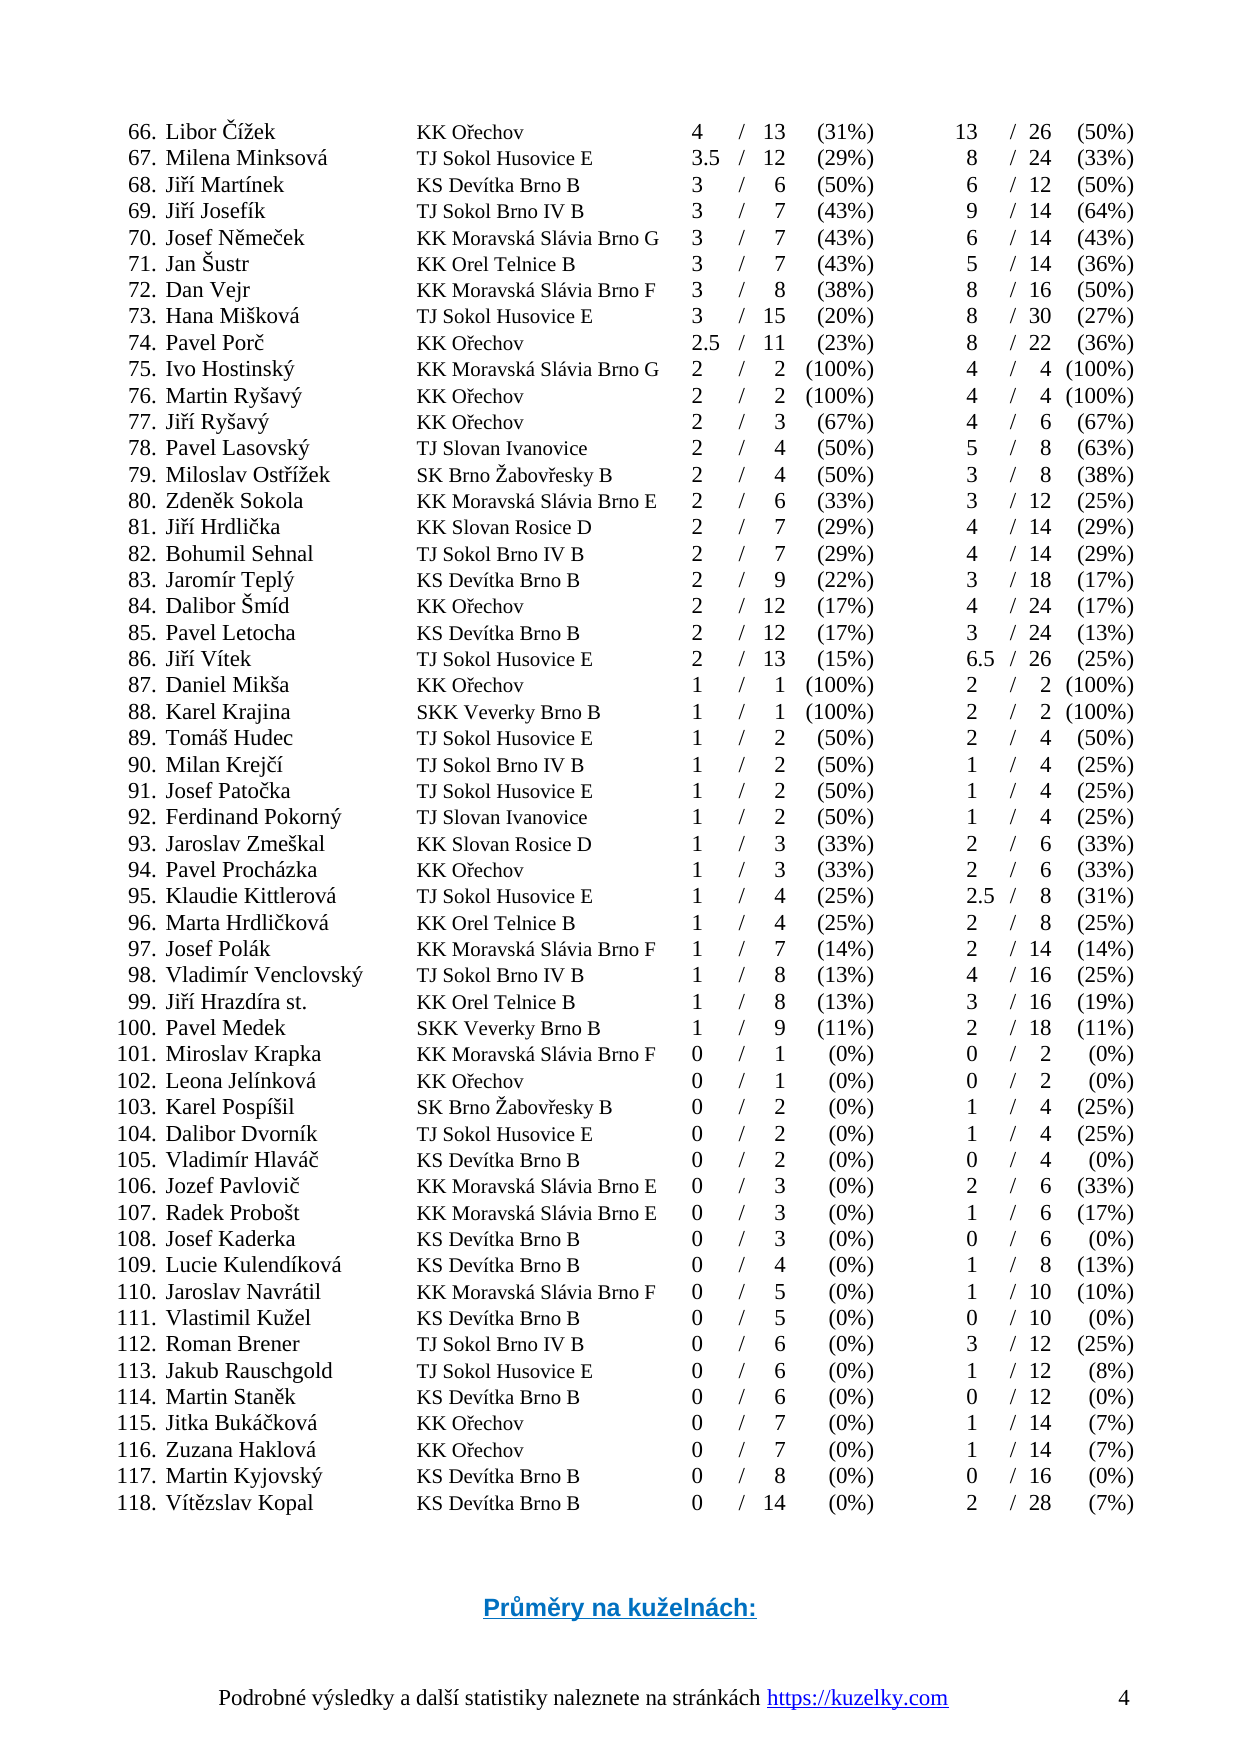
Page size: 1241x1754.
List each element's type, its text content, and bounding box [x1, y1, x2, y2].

text 67. Milena Minksová TJ Sokol Husovice E 3.5 / 12 (29%) 8 / 24 (33%) [106, 144, 1134, 171]
text 91. Josef Patočka TJ Sokol Husovice E 1 / 2 (50%) 1 / 4 (25%) [106, 777, 1134, 803]
text 73. Hana Mišková TJ Sokol Husovice E 3 / 15 (20%) 8 / 30 (27%) [106, 303, 1134, 329]
text 105. Vladimír Hlaváč KS Devítka Brno B 0 / 2 (0%) 0 / 4 (0%) [106, 1146, 1134, 1172]
text 114. Martin Staněk KS Devítka Brno B 0 / 6 (0%) 0 / 12 (0%) [106, 1383, 1134, 1409]
text 113. Jakub Rauschgold TJ Sokol Husovice E 0 / 6 (0%) 1 / 12 (8%) [106, 1357, 1134, 1383]
text 115. Jitka Bukáčková KK Ořechov 0 / 7 (0%) 1 / 14 (7%) [106, 1409, 1134, 1436]
text 89. Tomáš Hudec TJ Sokol Husovice E 1 / 2 (50%) 2 / 4 (50%) [106, 724, 1134, 751]
text 80. Zdeněk Sokola KK Moravská Slávia Brno E 2 / 6 (33%) 3 / 12 (25%) [106, 487, 1134, 513]
text 88. Karel Krajina SKK Veverky Brno B 1 / 1 (100%) 2 / 2 (100%) [106, 698, 1134, 724]
text 112. Roman Brener TJ Sokol Brno IV B 0 / 6 (0%) 3 / 12 (25%) [106, 1330, 1134, 1357]
text 100. Pavel Medek SKK Veverky Brno B 1 / 9 (11%) 2 / 18 (11%) [106, 1014, 1134, 1041]
text 109. Lucie Kulendíková KS Devítka Brno B 0 / 4 (0%) 1 / 8 (13%) [106, 1251, 1134, 1278]
text 117. Martin Kyjovský KS Devítka Brno B 0 / 8 (0%) 0 / 16 (0%) [106, 1462, 1134, 1488]
text 79. Miloslav Ostřížek SK Brno Žabovřesky B 2 / 4 (50%) 3 / 8 (38%) [106, 461, 1134, 487]
text 82. Bohumil Sehnal TJ Sokol Brno IV B 2 / 7 (29%) 4 / 14 (29%) [106, 540, 1134, 566]
text 106. Jozef Pavlovič KK Moravská Slávia Brno E 0 / 3 (0%) 2 / 6 (33%) [106, 1172, 1134, 1199]
text 93. Jaroslav Zmeškal KK Slovan Rosice D 1 / 3 (33%) 2 / 6 (33%) [106, 830, 1134, 856]
text Průměry na kuželnách: [94, 1593, 1145, 1621]
text 81. Jiří Hrdlička KK Slovan Rosice D 2 / 7 (29%) 4 / 14 (29%) [106, 513, 1134, 540]
text 75. Ivo Hostinský KK Moravská Slávia Brno G 2 / 2 (100%) 4 / 4 (100%) [106, 355, 1134, 382]
text 72. Dan Vejr KK Moravská Slávia Brno F 3 / 8 (38%) 8 / 16 (50%) [106, 276, 1134, 303]
text 98. Vladimír Venclovský TJ Sokol Brno IV B 1 / 8 (13%) 4 / 16 (25%) [106, 961, 1134, 988]
text 95. Klaudie Kittlerová TJ Sokol Husovice E 1 / 4 (25%) 2.5 / 8 (31%) [106, 882, 1134, 909]
text 104. Dalibor Dvorník TJ Sokol Husovice E 0 / 2 (0%) 1 / 4 (25%) [106, 1119, 1134, 1146]
text 96. Marta Hrdličková KK Orel Telnice B 1 / 4 (25%) 2 / 8 (25%) [106, 909, 1134, 935]
text 99. Jiří Hrazdíra st. KK Orel Telnice B 1 / 8 (13%) 3 / 16 (19%) [106, 988, 1134, 1014]
text 108. Josef Kaderka KS Devítka Brno B 0 / 3 (0%) 0 / 6 (0%) [106, 1225, 1134, 1251]
text 94. Pavel Procházka KK Ořechov 1 / 3 (33%) 2 / 6 (33%) [106, 856, 1134, 882]
text 69. Jiří Josefík TJ Sokol Brno IV B 3 / 7 (43%) 9 / 14 (64%) [106, 197, 1134, 223]
text 85. Pavel Letocha KS Devítka Brno B 2 / 12 (17%) 3 / 24 (13%) [106, 619, 1134, 645]
text 76. Martin Ryšavý KK Ořechov 2 / 2 (100%) 4 / 4 (100%) [106, 382, 1134, 408]
text 103. Karel Pospíšil SK Brno Žabovřesky B 0 / 2 (0%) 1 / 4 (25%) [106, 1093, 1134, 1119]
text 68. Jiří Martínek KS Devítka Brno B 3 / 6 (50%) 6 / 12 (50%) [106, 171, 1134, 197]
text 111. Vlastimil Kužel KS Devítka Brno B 0 / 5 (0%) 0 / 10 (0%) [106, 1304, 1134, 1330]
text 74. Pavel Porč KK Ořechov 2.5 / 11 (23%) 8 / 22 (36%) [106, 329, 1134, 355]
text 90. Milan Krejčí TJ Sokol Brno IV B 1 / 2 (50%) 1 / 4 (25%) [106, 751, 1134, 777]
text 110. Jaroslav Navrátil KK Moravská Slávia Brno F 0 / 5 (0%) 1 / 10 (10%) [106, 1278, 1134, 1304]
text 70. Josef Němeček KK Moravská Slávia Brno G 3 / 7 (43%) 6 / 14 (43%) [106, 223, 1134, 250]
text 101. Miroslav Krapka KK Moravská Slávia Brno F 0 / 1 (0%) 0 / 2 (0%) [106, 1041, 1134, 1067]
text 92. Ferdinand Pokorný TJ Slovan Ivanovice 1 / 2 (50%) 1 / 4 (25%) [106, 803, 1134, 830]
text 77. Jiří Ryšavý KK Ořechov 2 / 3 (67%) 4 / 6 (67%) [106, 408, 1134, 434]
text 107. Radek Probošt KK Moravská Slávia Brno E 0 / 3 (0%) 1 / 6 (17%) [106, 1199, 1134, 1225]
text 116. Zuzana Haklová KK Ořechov 0 / 7 (0%) 1 / 14 (7%) [106, 1436, 1134, 1462]
text 102. Leona Jelínková KK Ořechov 0 / 1 (0%) 0 / 2 (0%) [106, 1067, 1134, 1093]
text 86. Jiří Vítek TJ Sokol Husovice E 2 / 13 (15%) 6.5 / 26 (25%) [106, 645, 1134, 672]
text 84. Dalibor Šmíd KK Ořechov 2 / 12 (17%) 4 / 24 (17%) [106, 592, 1134, 619]
text 97. Josef Polák KK Moravská Slávia Brno F 1 / 7 (14%) 2 / 14 (14%) [106, 935, 1134, 961]
text 83. Jaromír Teplý KS Devítka Brno B 2 / 9 (22%) 3 / 18 (17%) [106, 566, 1134, 592]
text 78. Pavel Lasovský TJ Slovan Ivanovice 2 / 4 (50%) 5 / 8 (63%) [106, 434, 1134, 461]
text 87. Daniel Mikša KK Ořechov 1 / 1 (100%) 2 / 2 (100%) [106, 672, 1134, 698]
text 71. Jan Šustr KK Orel Telnice B 3 / 7 (43%) 5 / 14 (36%) [106, 250, 1134, 276]
text 118. Vítězslav Kopal KS Devítka Brno B 0 / 14 (0%) 2 / 28 (7%) [106, 1488, 1134, 1515]
text 66. Libor Čížek KK Ořechov 4 / 13 (31%) 13 / 26 (50%) [106, 118, 1134, 144]
